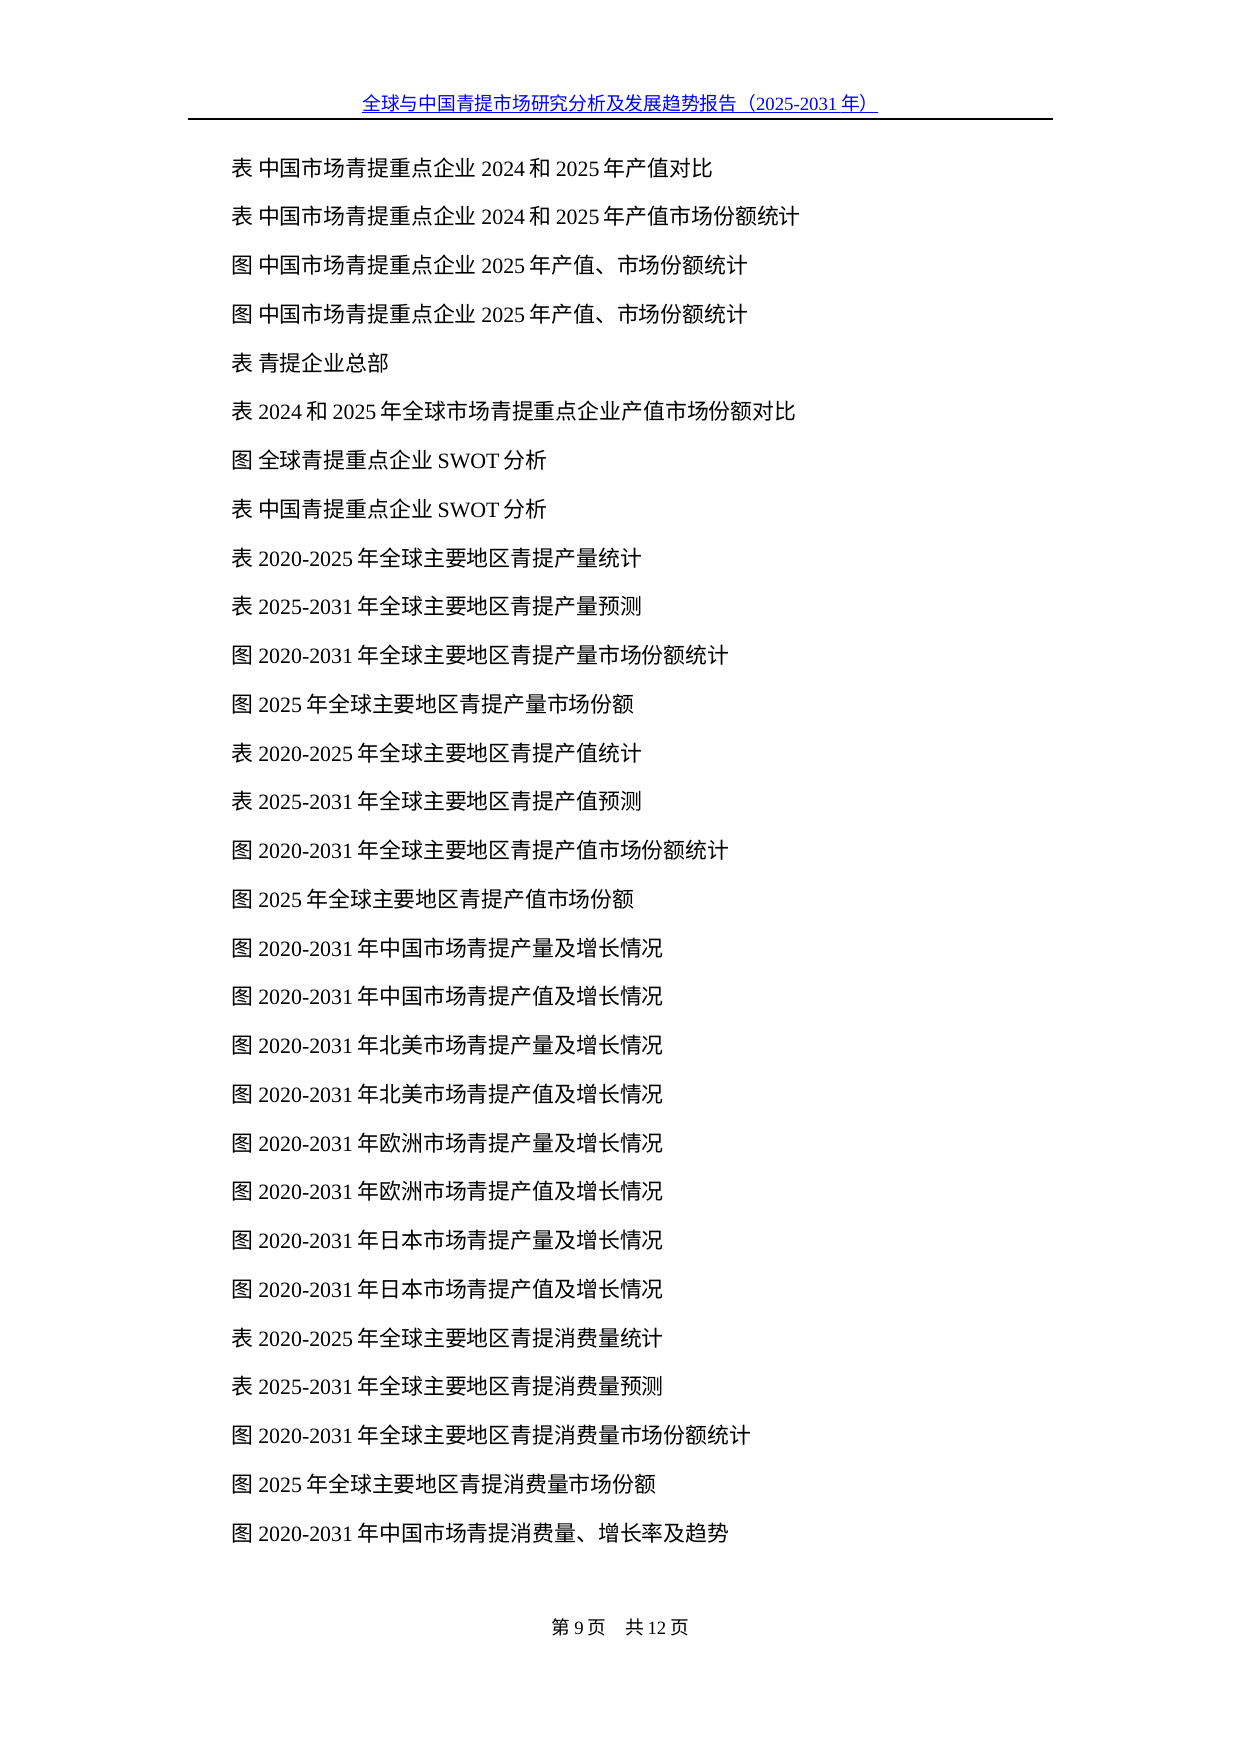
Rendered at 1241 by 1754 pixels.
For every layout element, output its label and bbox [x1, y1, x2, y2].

text [187, 150, 1053, 1548]
